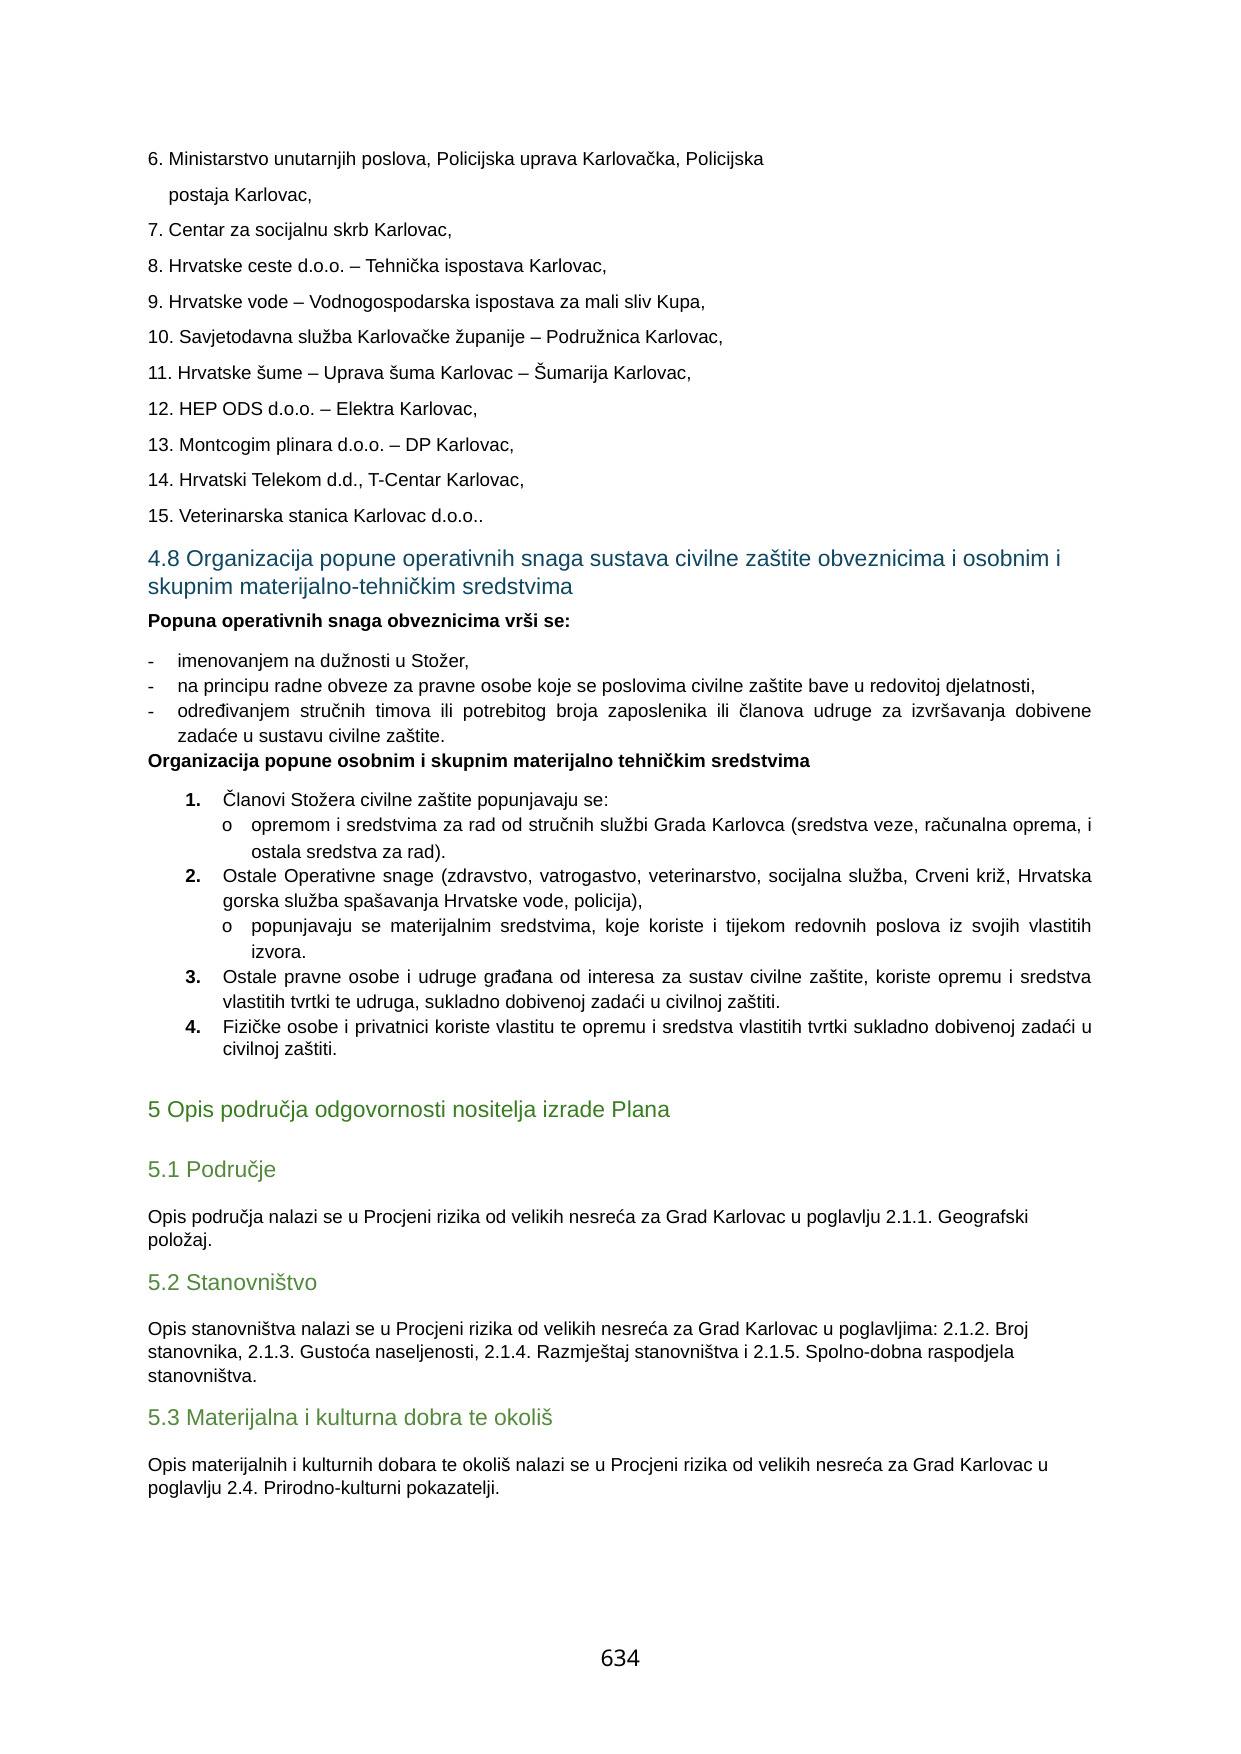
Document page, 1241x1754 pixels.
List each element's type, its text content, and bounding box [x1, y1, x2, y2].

list na principu radne obveze za pravne osobe koje se poslovima civilne zaštite bave u redovitoj djelatnosti, [148, 675, 1093, 696]
list Ostale Operativne snage (zdravstvo, vatrogastvo, veterinarstvo, socijalna služba, Crveni križ, Hrvatska gorska služba spašavanja Hrvatske vode, policija), [185, 865, 1093, 912]
subtitle 5 Opis područja odgovornosti nositelja izrade Plana [148, 1096, 1093, 1123]
list Članovi Stožera civilne zaštite popunjavaju se: [185, 789, 1093, 811]
list opremom i sredstvima za rad od stručnih službi Grada Karlovca (sredstva veze, računalna oprema, i ostala sredstva za rad). [221, 814, 1093, 862]
text 10. Savjetodavna služba Karlovačke županije – Podružnica Karlovac, [148, 326, 1093, 348]
text 9. Hrvatske vode – Vodnogospodarska ispostava za mali sliv Kupa, [148, 291, 1093, 312]
text 15. Veterinarska stanica Karlovac d.o.o.. [148, 505, 1093, 526]
text 14. Hrvatski Telekom d.d., T-Centar Karlovac, [148, 469, 1093, 491]
list popunjavaju se materijalnim sredstvima, koje koriste i tijekom redovnih poslova iz svojih vlastitih izvora. [221, 915, 1093, 963]
text Organizacija popune osobnim i skupnim materijalno tehničkim sredstvima [148, 749, 1093, 771]
list imenovanjem na dužnosti u Stožer, [148, 650, 1093, 672]
text Opis područja nalazi se u Procjeni rizika od velikih nesreća za Grad Karlovac u poglavlju 2.1.1. Geografski položaj. [148, 1206, 1093, 1250]
text 5.1 Područje [148, 1156, 1093, 1183]
list određivanjem stručnih timova ili potrebitog broja zaposlenika ili članova udruge za izvršavanja dobivene zadaće u sustavu civilne zaštite. [148, 700, 1093, 746]
text 6. Ministarstvo unutarnjih poslova, Policijska uprava Karlovačka, Policijska [148, 148, 1093, 169]
text Opis stanovništva nalazi se u Procjeni rizika od velikih nesreća za Grad Karlovac u poglavljima: 2.1.2. Broj stanovnika, 2.1.3. Gustoća naseljenosti, 2.1.4. Razmještaj stanovništva i 2.1.5. Spolno-dobna raspodjela stanovništva. [148, 1318, 1093, 1386]
subtitle 4.8 Organizacija popune operativnih snaga sustava civilne zaštite obveznicima i osobnim i skupnim materijalno-tehničkim sredstvima [148, 545, 1093, 599]
text 8. Hrvatske ceste d.o.o. – Tehnička ispostava Karlovac, [148, 255, 1093, 276]
text 5.2 Stanovništvo [148, 1269, 1093, 1295]
list Ostale pravne osobe i udruge građana od interesa za sustav civilne zaštite, koriste opremu i sredstva vlastitih tvrtki te udruga, sukladno dobivenoj zadaći u civilnoj zaštiti. [185, 966, 1093, 1012]
text 11. Hrvatske šume – Uprava šuma Karlovac – Šumarija Karlovac, [148, 362, 1093, 383]
text Popuna operativnih snaga obveznicima vrši se: [148, 610, 1093, 632]
text postaja Karlovac, [148, 183, 1093, 205]
text 12. HEP ODS d.o.o. – Elektra Karlovac, [148, 398, 1093, 419]
text 13. Montcogim plinara d.o.o. – DP Karlovac, [148, 433, 1093, 455]
text 5.3 Materijalna i kulturna dobra te okoliš [148, 1404, 1093, 1431]
text Opis materijalnih i kulturnih dobara te okoliš nalazi se u Procjeni rizika od velikih nesreća za Grad Karlovac u poglavlju 2.4. Prirodno-kulturni pokazatelji. [148, 1454, 1093, 1498]
text 7. Centar za socijalnu skrb Karlovac, [148, 219, 1093, 241]
list Fizičke osobe i privatnici koriste vlastitu te opremu i sredstva vlastitih tvrtki sukladno dobivenoj zadaći u civilnoj zaštiti. [185, 1016, 1093, 1059]
